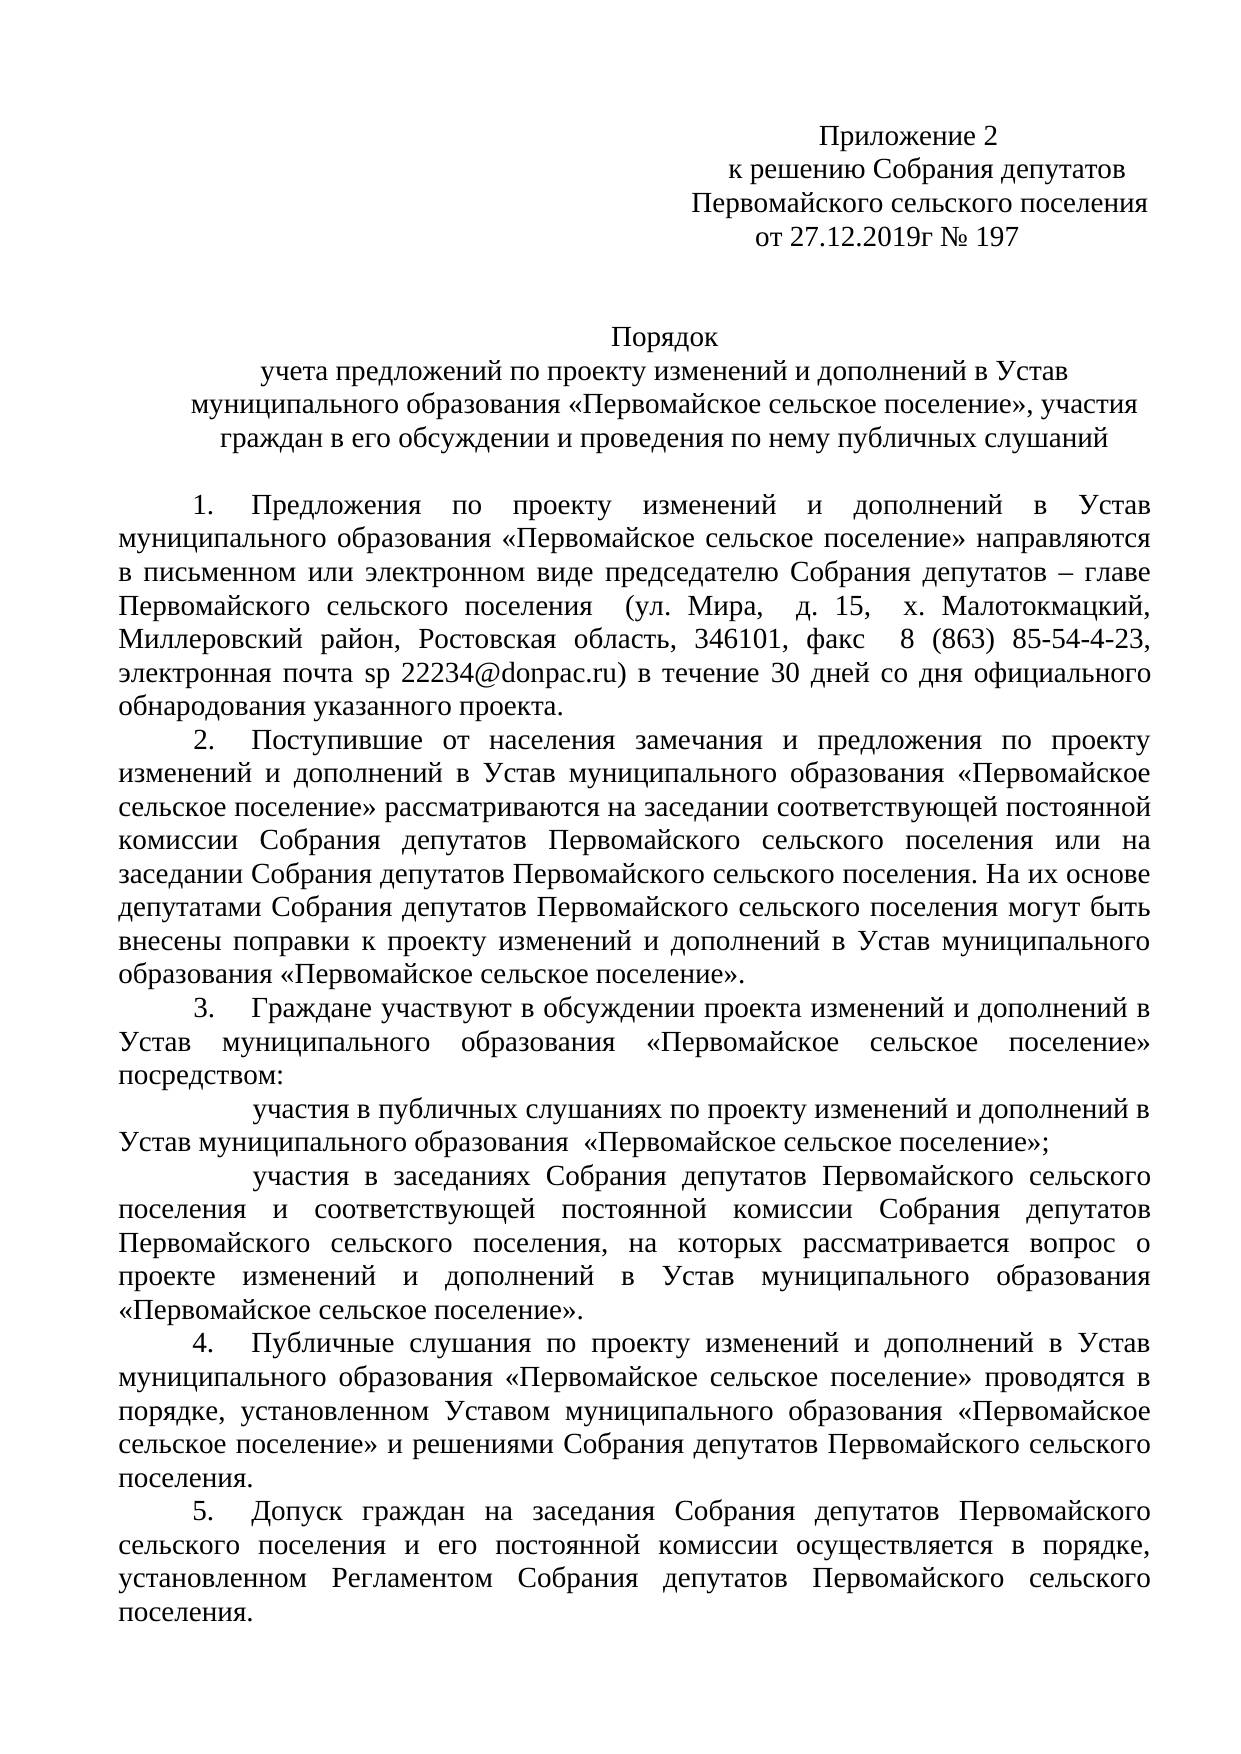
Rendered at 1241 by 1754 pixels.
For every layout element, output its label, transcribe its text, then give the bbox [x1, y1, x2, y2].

list Предложения по проекту изменений и дополнений в Устав муниципального образования «Первомайское сельское поселение» направляются в письменном или электронном виде председателю Собрания депутатов – главе Первомайского сельского поселения (ул. Мира, д. 15, х. Малотокмацкий, Миллеровский район, Ростовская область, 346101, факс 8 (863) 85-54-4-23, электронная почта sp 22234@donpac.ru) в течение 30 дней со дня официального обнародования указанного проекта. [118, 487, 1152, 722]
text учета предложений по проекту изменений и дополнений в Устав муниципального образования «Первомайское сельское поселение», участия граждан в его обсуждении и проведения по нему публичных слушаний [177, 353, 1152, 453]
text Порядок [177, 319, 1152, 353]
text к решению Собрания депутатов [177, 152, 1152, 185]
list Допуск граждан на заседания Собрания депутатов Первомайского сельского поселения и его постоянной комиссии осуществляется в порядке, установленном Регламентом Собрания депутатов Первомайского сельского поселения. [118, 1493, 1152, 1627]
list Граждане участвуют в обсуждении проекта изменений и дополнений в Устав муниципального образования «Первомайское сельское поселение» посредством: [118, 990, 1152, 1091]
text участия в заседаниях Собрания депутатов Первомайского сельского поселения и соответствующей постоянной комиссии Собрания депутатов Первомайского сельского поселения, на которых рассматривается вопрос о проекте изменений и дополнений в Устав муниципального образования «Первомайское сельское поселение». [118, 1158, 1152, 1326]
list Публичные слушания по проекту изменений и дополнений в Устав муниципального образования «Первомайское сельское поселение» проводятся в порядке, установленном Уставом муниципального образования «Первомайское сельское поселение» и решениями Собрания депутатов Первомайского сельского поселения. [118, 1326, 1152, 1493]
text Приложение 2 [118, 118, 1152, 152]
list Поступившие от населения замечания и предложения по проекту изменений и дополнений в Устав муниципального образования «Первомайское сельское поселение» рассматриваются на заседании соответствующей постоянной комиссии Собрания депутатов Первомайского сельского поселения или на заседании Собрания депутатов Первомайского сельского поселения. На их основе депутатами Собрания депутатов Первомайского сельского поселения могут быть внесены поправки к проекту изменений и дополнений в Устав муниципального образования «Первомайское сельское поселение». [118, 722, 1152, 990]
text от 27.12.2019г № 197 [177, 219, 1152, 252]
text Первомайского сельского поселения [177, 185, 1152, 219]
text участия в публичных слушаниях по проекту изменений и дополнений в Устав муниципального образования «Первомайское сельское поселение»; [118, 1091, 1152, 1158]
